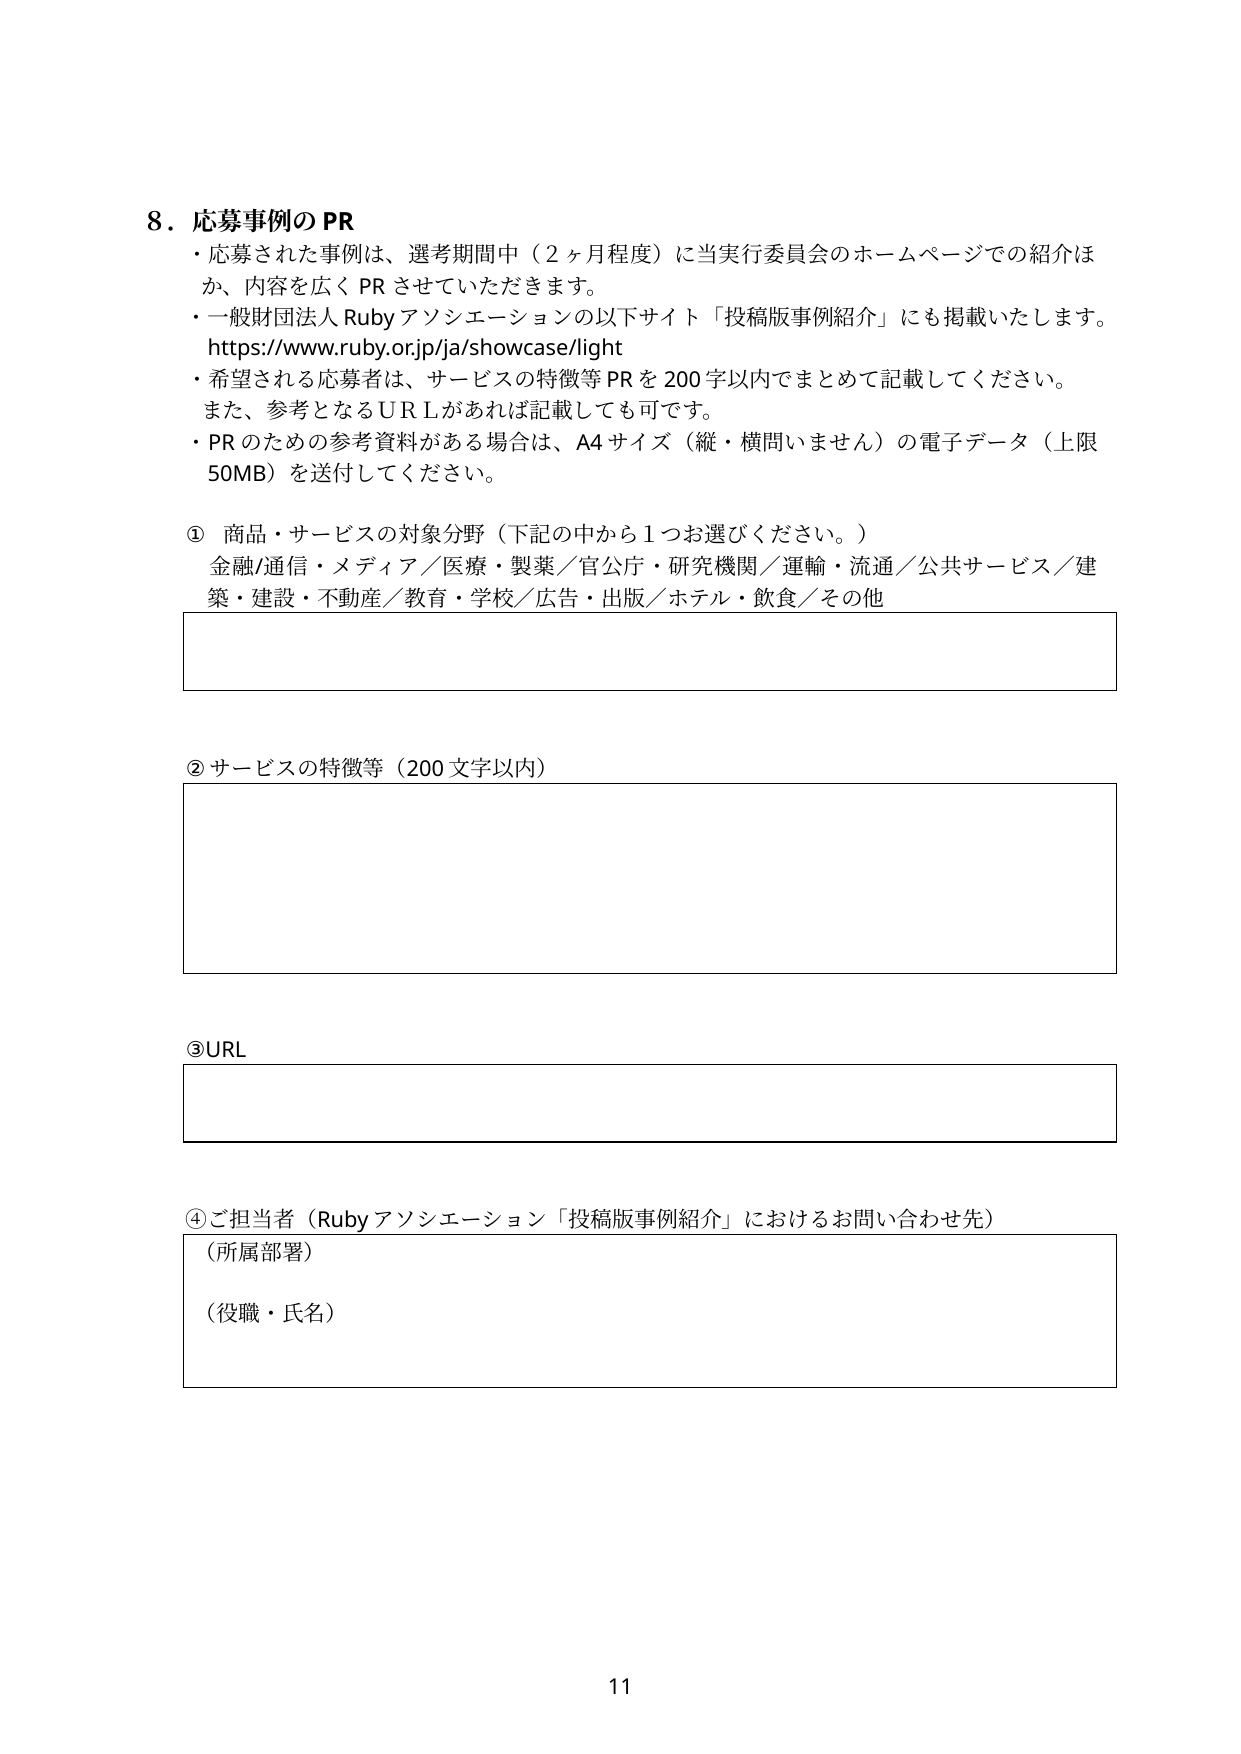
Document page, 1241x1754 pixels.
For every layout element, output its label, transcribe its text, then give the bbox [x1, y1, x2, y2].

table_header [184, 784, 1116, 973]
text ・希望される応募者は、サービスの特徴等PRを200字以内でまとめて記載してください。 [186, 362, 1098, 393]
table_header （所属部署） （役職・氏名） [184, 1235, 1116, 1387]
text ８．応募事例のPR [142, 201, 1098, 237]
text また、参考となるＵＲＬがあれば記載しても可です。 [201, 393, 1098, 425]
text ②サービスの特徴等（200文字以内） [142, 751, 1098, 782]
list 商品・サービスの対象分野（下記の中から１つお選びください。） [186, 518, 1098, 549]
text 金融/通信・メディア／医療・製薬／官公庁・研究機関／運輸・流通／公共サービス／建築・建設・不動産／教育・学校／広告・出版／ホテル・飲食／その他 [142, 549, 1098, 612]
text ・PRのための参考資料がある場合は、A4サイズ（縦・横問いません）の電子データ（上限50MB）を送付してください。 [186, 425, 1098, 488]
text ④ご担当者（Rubyアソシエーション「投稿版事例紹介」におけるお問い合わせ先） [142, 1202, 1098, 1234]
text ③URL [142, 1034, 1098, 1063]
text https://www.ruby.or.jp/ja/showcase/light [142, 332, 1098, 362]
table_header [184, 613, 1116, 690]
table_header [184, 1065, 1116, 1141]
text ・一般財団法人Rubyアソシエーションの以下サイト「投稿版事例紹介」にも掲載いたします。 [142, 300, 1098, 332]
text ・応募された事例は、選考期間中（２ヶ月程度）に当実行委員会のホームページでの紹介ほか、内容を広くPR させていただきます。 [142, 237, 1098, 300]
